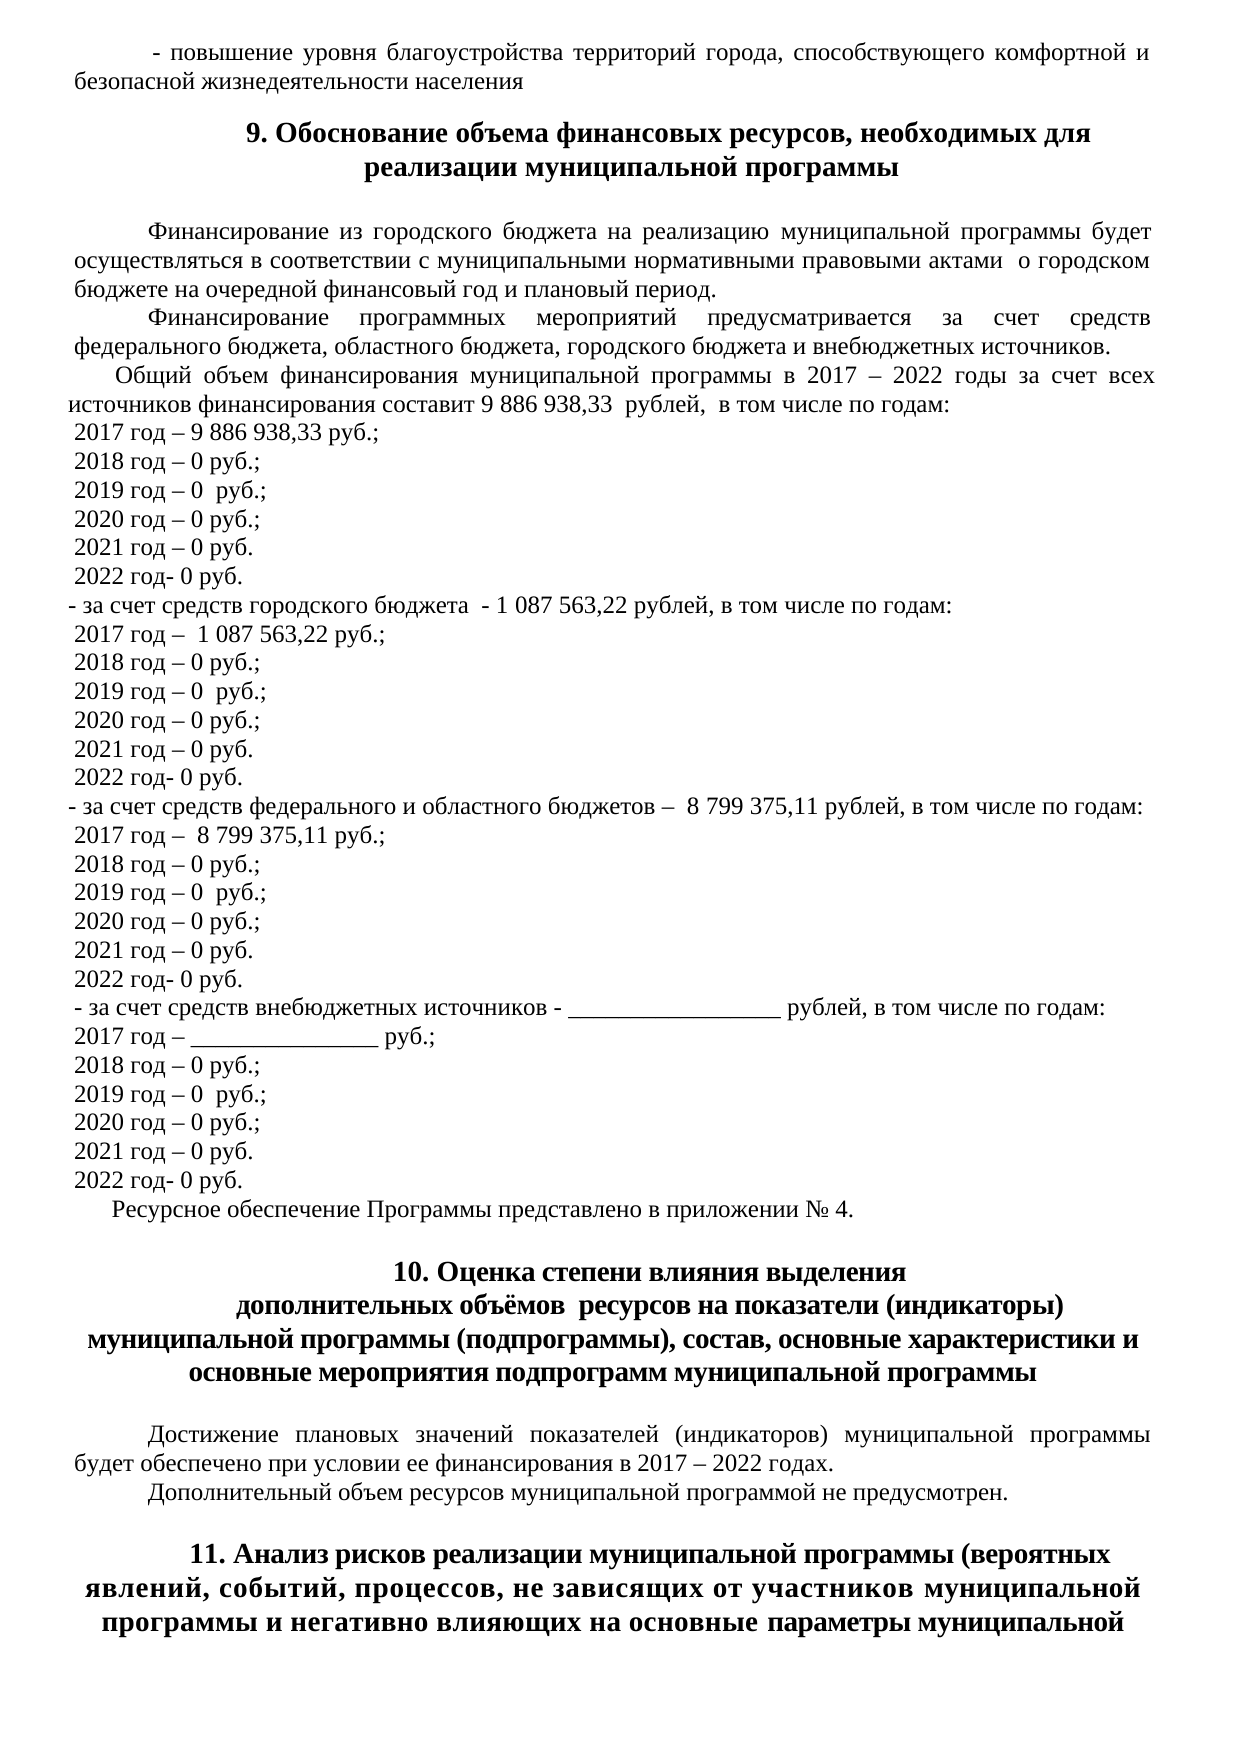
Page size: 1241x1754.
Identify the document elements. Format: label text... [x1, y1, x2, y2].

text 2020 год – 0 руб.; [74, 906, 1152, 935]
text 2018 год – 0 руб.; [74, 446, 1152, 475]
text 2022 год- 0 руб. [74, 762, 1152, 791]
text 2022 год- 0 руб. [74, 1165, 1152, 1194]
text 2018 год – 0 руб.; [74, 1050, 1152, 1079]
text 2017 год – 1 087 563,22 руб.; [74, 619, 1152, 647]
text 9. Обоснование объема финансовых ресурсов, необходимых для реализации муниципальной программы [111, 116, 1152, 183]
text - за счет средств внебюджетных источников - _________________ рублей, в том числе по годам: [74, 992, 1152, 1021]
text 2019 год – 0 руб.; [74, 1079, 1152, 1107]
text 2017 год – 9 886 938,33 руб.; [74, 417, 1152, 446]
text 2018 год – 0 руб.; [74, 647, 1152, 676]
text Ресурсное обеспечение Программы представлено в приложении № 4. [74, 1194, 1152, 1222]
text Финансирование программных мероприятий предусматривается за счет средств федерального бюджета, областного бюджета, городского бюджета и внебюджетных источников. [74, 302, 1152, 360]
text 2020 год – 0 руб.; [74, 1107, 1152, 1136]
text 2020 год – 0 руб.; [74, 504, 1152, 532]
text 2021 год – 0 руб. [74, 734, 1152, 762]
text 2022 год- 0 руб. [74, 964, 1152, 992]
list - повышение уровня благоустройства территорий города, способствующего комфортной и безопасной жизнедеятельности населения [74, 37, 1152, 95]
text Общий объем финансирования муниципальной программы в 2017 – 2022 годы за счет всех источников финансирования составит 9 886 938,33 рублей, в том числе по годам: [68, 360, 1158, 417]
text 2018 год – 0 руб.; [74, 849, 1152, 877]
text Финансирование из городского бюджета на реализацию муниципальной программы будет осуществляться в соответствии с муниципальными нормативными правовыми актами о городском бюджете на очередной финансовый год и плановый период. [74, 216, 1152, 302]
text Достижение плановых значений показателей (индикаторов) муниципальной программы будет обеспечено при условии ее финансирования в 2017 – 2022 годах. [74, 1419, 1152, 1477]
text 2020 год – 0 руб.; [74, 705, 1152, 734]
text 2019 год – 0 руб.; [74, 877, 1152, 906]
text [74, 1537, 1152, 1637]
text 2021 год – 0 руб. [74, 935, 1152, 964]
text Дополнительный объем ресурсов муниципальной программой не предусмотрен. [74, 1477, 1152, 1505]
text дополнительных объёмов ресурсов на показатели (индикаторы) муниципальной программы (подпрограммы), состав, основные характеристики и основные мероприятия подпрограмм муниципальной программы [74, 1287, 1152, 1388]
text 2022 год- 0 руб. [74, 561, 1152, 590]
text 2017 год – 8 799 375,11 руб.; [74, 820, 1152, 849]
text - за счет средств городского бюджета - 1 087 563,22 рублей, в том числе по годам: [68, 590, 1158, 619]
text 10. Оценка степени влияния выделения [74, 1254, 1152, 1287]
text 2019 год – 0 руб.; [74, 475, 1152, 504]
text - за счет средств федерального и областного бюджетов – 8 799 375,11 рублей, в том числе по годам: [68, 791, 1158, 820]
text 2019 год – 0 руб.; [74, 676, 1152, 705]
text 2021 год – 0 руб. [74, 532, 1152, 561]
text 2021 год – 0 руб. [74, 1136, 1152, 1165]
text 2017 год – _______________ руб.; [74, 1021, 1152, 1050]
